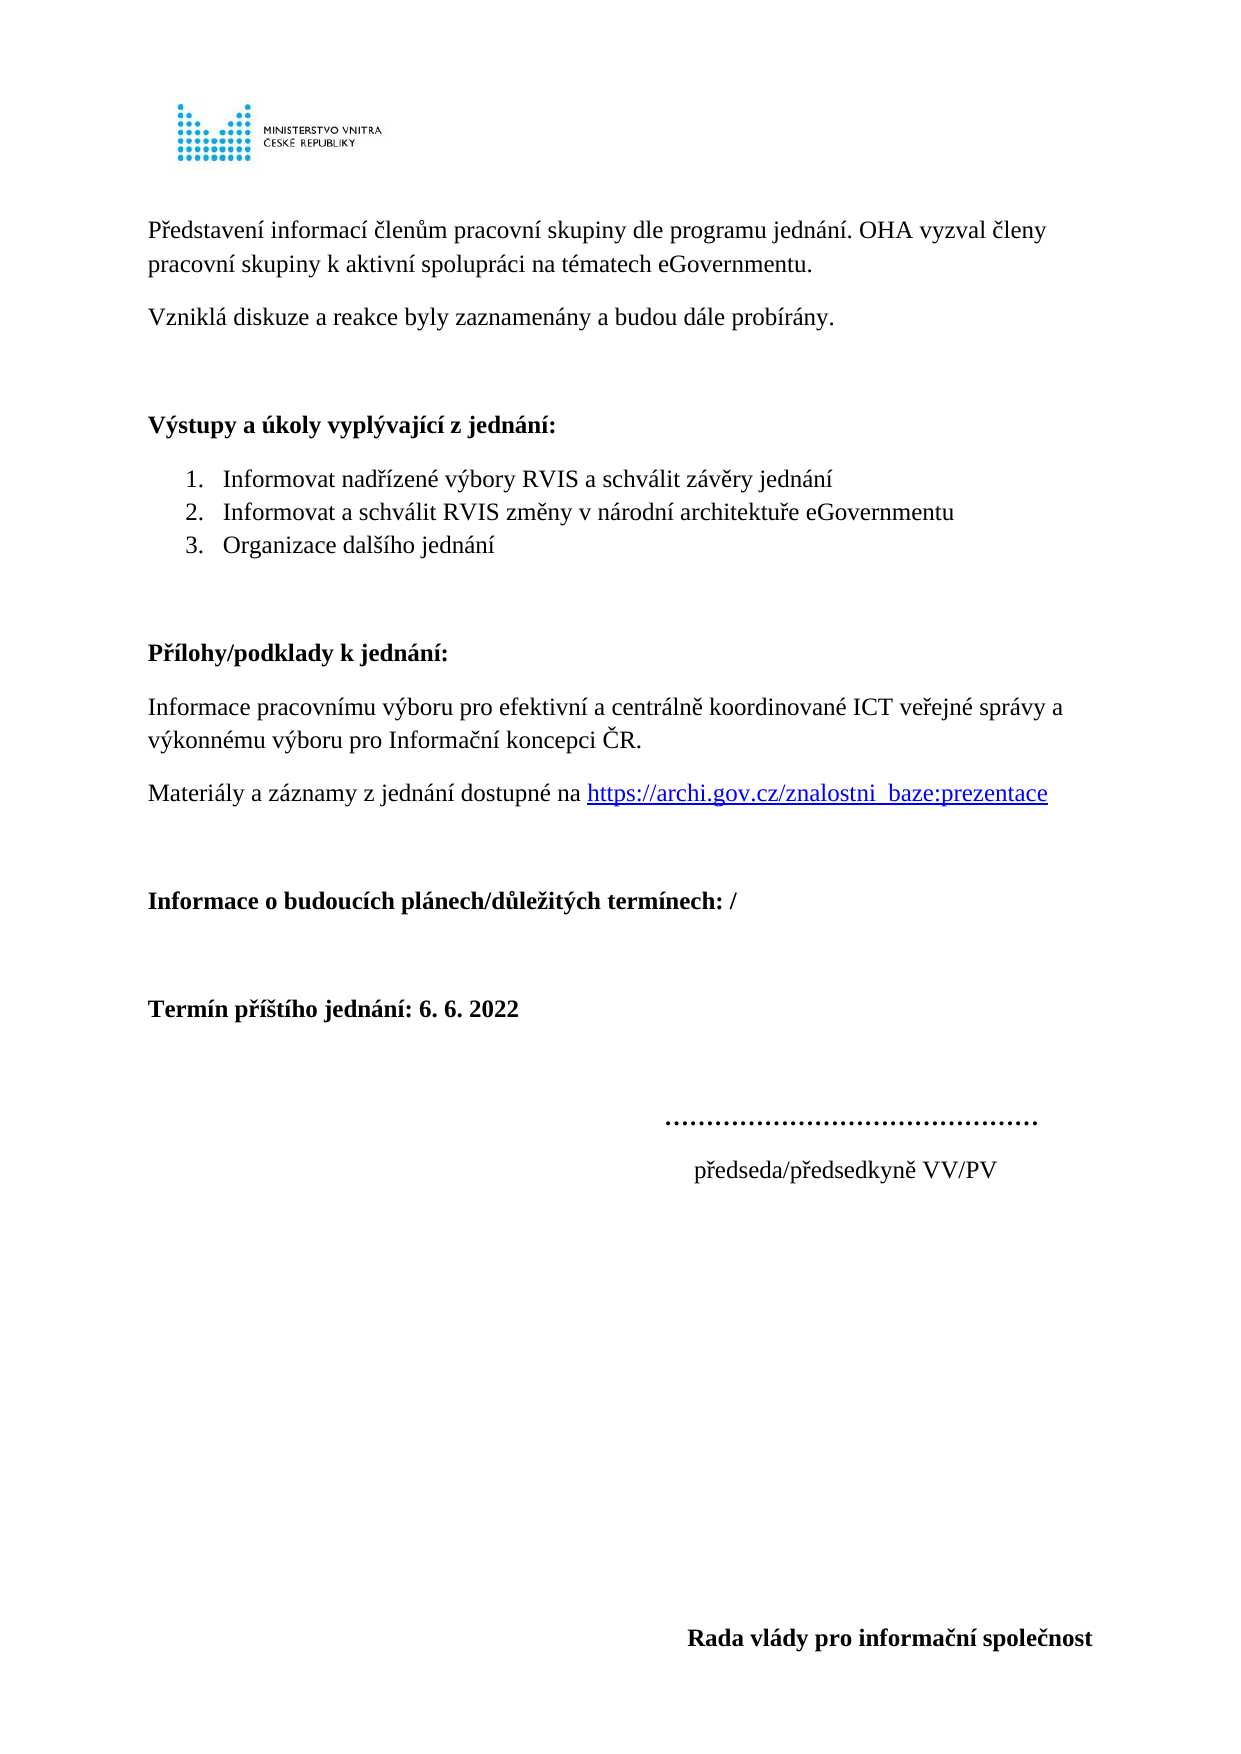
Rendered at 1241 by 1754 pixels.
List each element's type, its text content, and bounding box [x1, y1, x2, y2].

text Materiály a záznamy z jednání dostupné na https://archi.gov.cz/znalostni_baze:prezentace [148, 778, 1093, 807]
text Informace pracovnímu výboru pro efektivní a centrálně koordinované ICT veřejné správy a výkonnému výboru pro Informační koncepci ČR. [148, 692, 1093, 753]
text Představení informací členům pracovní skupiny dle programu jednání. OHA vyzval členy pracovní skupiny k aktivní spolupráci na tématech eGovernmentu. [148, 216, 1093, 277]
text Výstupy a úkoly vyplývající z jednání: [148, 410, 1093, 439]
text Přílohy/podklady k jednání: [148, 638, 1093, 667]
text Informace o budoucích plánech/důležitých termínech: / [148, 886, 1093, 915]
list Informovat nadřízené výbory RVIS a schválit závěry jednání [185, 464, 1093, 493]
text Vzniklá diskuze a reakce byly zaznamenány a budou dále probírány. [148, 302, 1093, 331]
list Informovat a schválit RVIS změny v národní architektuře eGovernmentu [185, 497, 1093, 526]
text předseda/předsedkyně VV/PV [207, 1156, 1093, 1184]
list Organizace dalšího jednání [185, 530, 1093, 559]
picture [147, 73, 412, 191]
text ……………………………………… [148, 1102, 1093, 1130]
text Termín příštího jednání: 6. 6. 2022 [148, 994, 1093, 1023]
